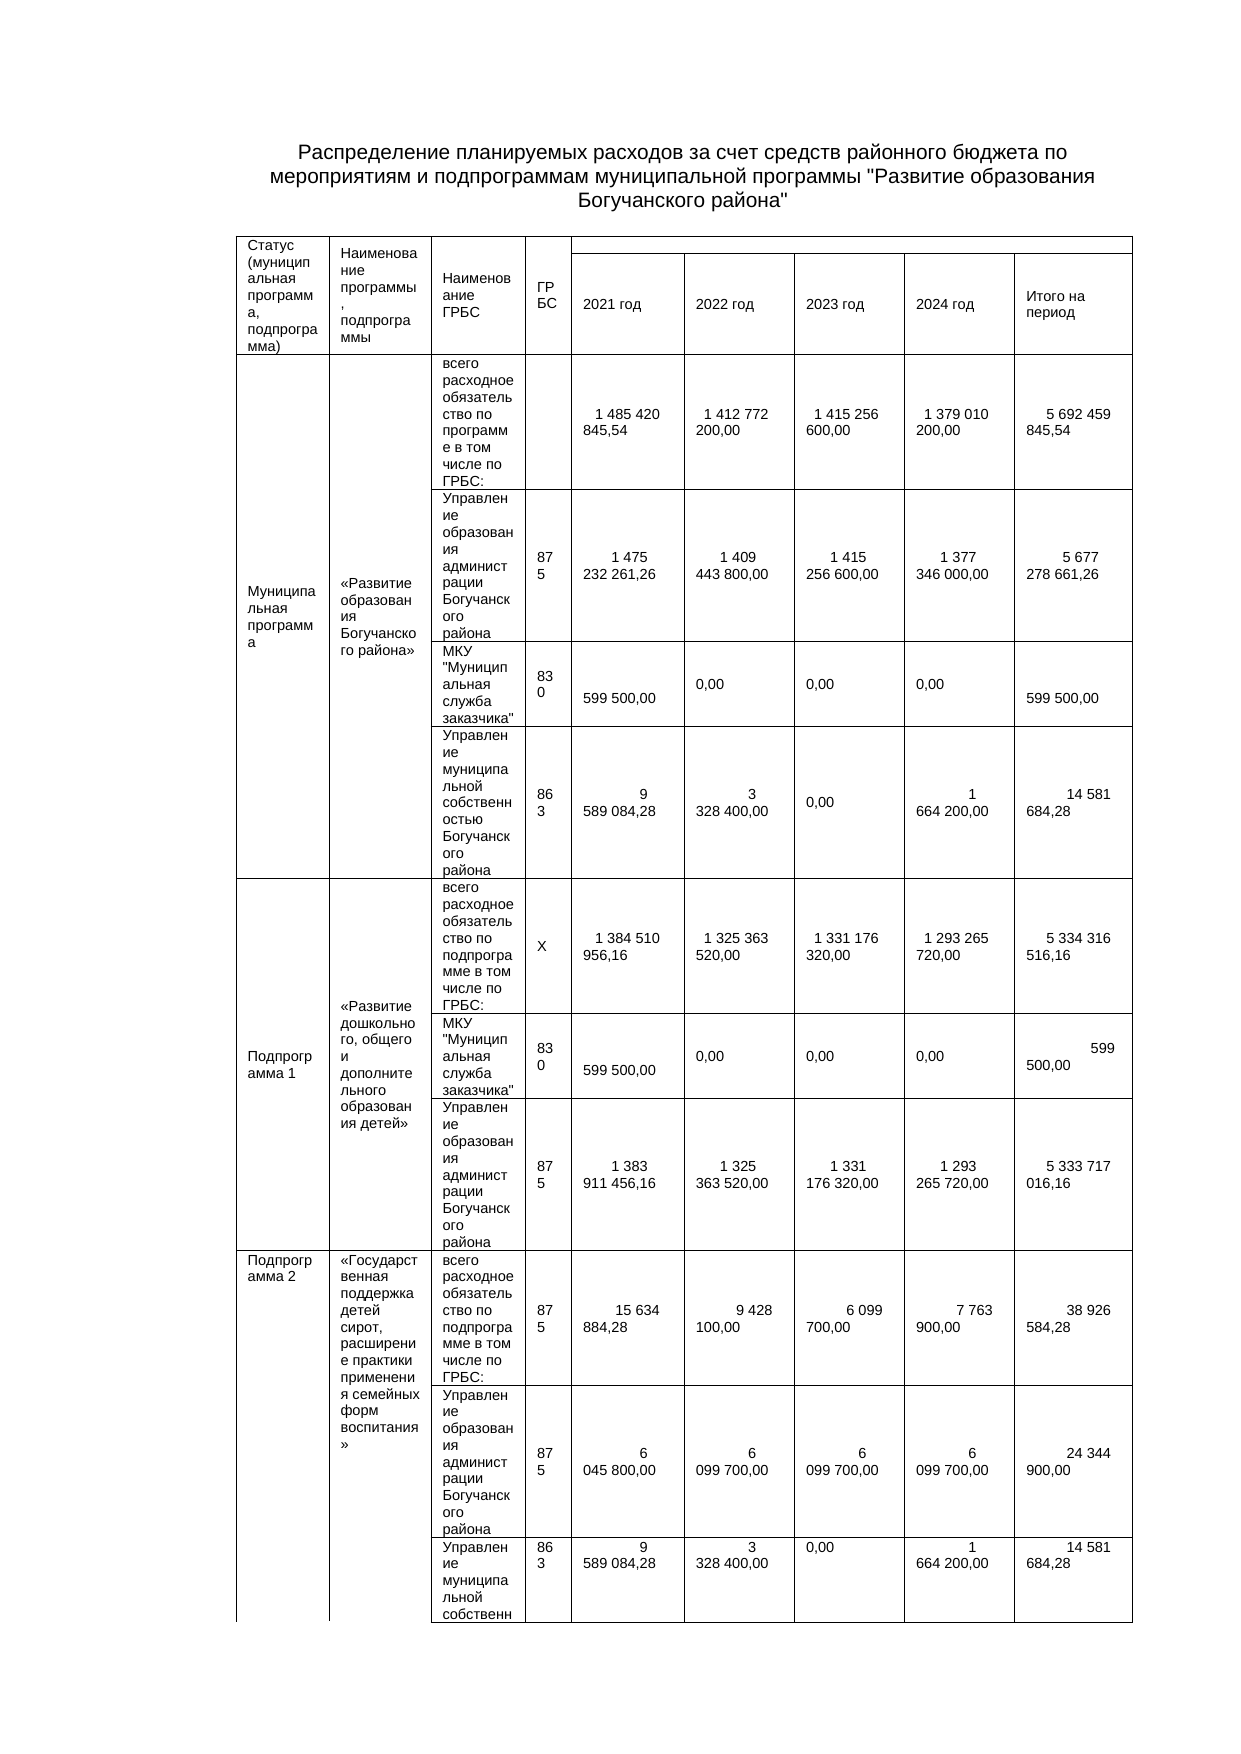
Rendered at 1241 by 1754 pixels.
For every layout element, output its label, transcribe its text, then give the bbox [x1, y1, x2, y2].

table_cell 1 383 911 456,16 [572, 1099, 684, 1250]
table_cell 599 500,00 [1015, 1014, 1132, 1098]
table_cell 1 377 346 000,00 [905, 490, 1014, 641]
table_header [166, 118, 1140, 212]
table_cell 1 409 443 800,00 [685, 490, 794, 641]
table_cell 0,00 [905, 642, 1014, 726]
table_cell 6 045 800,00 [572, 1386, 684, 1537]
table_cell Итого на период [1015, 254, 1132, 354]
table_cell «Государственная поддержка детей сирот, расширение практики применения семейных форм воспитания» [329, 1251, 431, 1622]
table_cell 14 581 684,28 [1015, 1538, 1132, 1622]
table_cell 2023 год [795, 254, 904, 354]
table_header Наименование программы, подпрограммы [330, 237, 431, 354]
table_cell «Развитие дошкольного, общего и дополнительного образования детей» [330, 879, 431, 1250]
table_cell 599 500,00 [1015, 642, 1132, 726]
table_cell 0,00 [795, 1014, 904, 1098]
table_cell Подпрограмма 2 [237, 1251, 329, 1622]
table_cell 875 [526, 1386, 571, 1537]
table_cell 0,00 [795, 642, 904, 726]
table_cell 9 589 084,28 [572, 1538, 684, 1622]
table_cell 875 [526, 490, 571, 641]
table_cell 1 664 200,00 [905, 1538, 1014, 1622]
table_cell 5 333 717 016,16 [1015, 1099, 1132, 1250]
table_cell 6 099 700,00 [795, 1386, 904, 1537]
table_cell 1 664 200,00 [905, 727, 1014, 878]
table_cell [432, 1538, 525, 1622]
table_cell 0,00 [685, 642, 794, 726]
table_cell 599 500,00 [572, 642, 684, 726]
table_cell Управление образования администрации Богучанского района [432, 1386, 525, 1537]
table_cell всего расходное обязательство по подпрограмме в том числе по ГРБС: [432, 879, 525, 1013]
table_cell 1 293 265 720,00 [905, 879, 1014, 1013]
table_cell Управление образования администрации Богучанского района [432, 490, 525, 641]
table_cell 1 384 510 956,16 [572, 879, 684, 1013]
table_cell 830 [526, 1014, 571, 1098]
table_cell 875 [526, 1099, 571, 1250]
table_cell 1 331 176 320,00 [795, 1099, 904, 1250]
table_cell 0,00 [905, 1014, 1014, 1098]
table_cell [526, 355, 571, 489]
table_cell 1 325 363 520,00 [685, 879, 794, 1013]
table_cell 14 581 684,28 [1015, 727, 1132, 878]
table_cell 3 328 400,00 [685, 1538, 794, 1622]
table_cell Х [526, 879, 571, 1013]
table_cell 1 325 363 520,00 [685, 1099, 794, 1250]
table_cell 1 415 256 600,00 [795, 355, 904, 489]
table_cell Муниципальная программа [237, 355, 329, 878]
table_cell 599 500,00 [572, 1014, 684, 1098]
table_cell 5 334 316 516,16 [1015, 879, 1132, 1013]
table_cell 5 677 278 661,26 [1015, 490, 1132, 641]
table_cell 1 412 772 200,00 [685, 355, 794, 489]
table_cell 2022 год [685, 254, 794, 354]
table_cell Управление образования администрации Богучанского района [432, 1099, 525, 1250]
table_cell 875 [526, 1251, 571, 1385]
table_cell 2024 год [905, 254, 1014, 354]
table_cell «Развитие образования Богучанского района» [330, 355, 431, 878]
table_cell всего расходное обязательство по подпрограмме в том числе по ГРБС: [432, 1251, 525, 1385]
table_cell 24 344 900,00 [1015, 1386, 1132, 1537]
table_cell 5 692 459 845,54 [1015, 355, 1132, 489]
table_header [572, 237, 1132, 253]
table_cell МКУ "Муниципальная служба заказчика" [432, 642, 525, 726]
table_cell 9 428 100,00 [685, 1251, 794, 1385]
table_cell 0,00 [685, 1014, 794, 1098]
table_cell 1 475 232 261,26 [572, 490, 684, 641]
table_cell 1 379 010 200,00 [905, 355, 1014, 489]
table_cell 1 331 176 320,00 [795, 879, 904, 1013]
table_cell всего расходное обязательство по программе в том числе по ГРБС: [432, 355, 525, 489]
table_cell Управление муниципальной собственностью Богучанского района [432, 727, 525, 878]
table_cell 38 926 584,28 [1015, 1251, 1132, 1385]
table_header Наименование ГРБС [432, 237, 525, 354]
table_cell 6 099 700,00 [685, 1386, 794, 1537]
table_cell 6 099 700,00 [795, 1251, 904, 1385]
table_cell 3 328 400,00 [685, 727, 794, 878]
table_cell 15 634 884,28 [572, 1251, 684, 1385]
table_header ГРБС [526, 237, 571, 354]
table_cell 0,00 [795, 727, 904, 878]
table_cell МКУ "Муниципальная служба заказчика" [432, 1014, 525, 1098]
table_cell 2021 год [572, 254, 684, 354]
table_header Статус (муниципальная программа, подпрограмма) [237, 237, 329, 354]
table_cell 1 485 420 845,54 [572, 355, 684, 489]
table_cell 6 099 700,00 [905, 1386, 1014, 1537]
table_cell 9 589 084,28 [572, 727, 684, 878]
table_cell Подпрограмма 1 [237, 879, 329, 1250]
table_cell 7 763 900,00 [905, 1251, 1014, 1385]
table_cell 0,00 [795, 1538, 904, 1622]
table_cell 863 [526, 1538, 571, 1622]
table_cell 1 415 256 600,00 [795, 490, 904, 641]
table_cell 863 [526, 727, 571, 878]
table_cell 830 [526, 642, 571, 726]
table_cell 1 293 265 720,00 [905, 1099, 1014, 1250]
